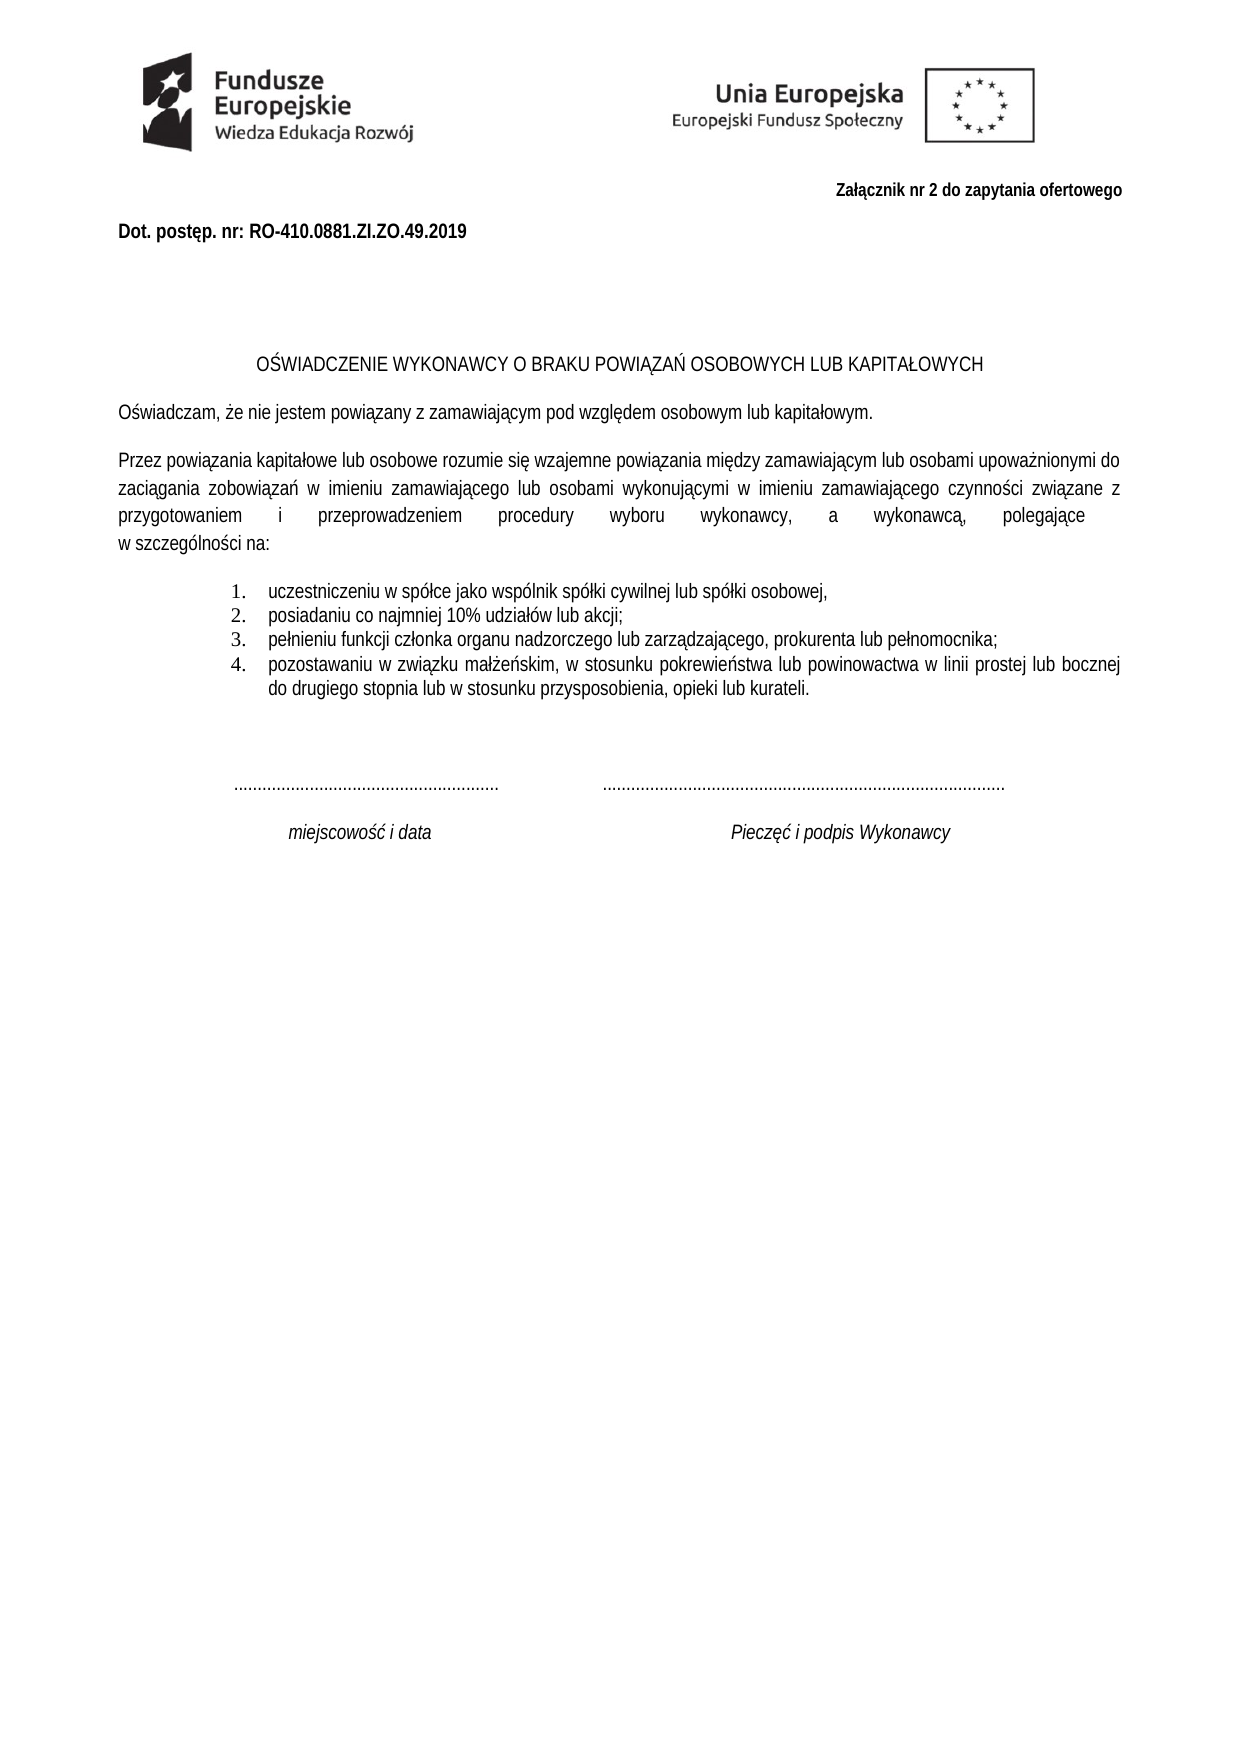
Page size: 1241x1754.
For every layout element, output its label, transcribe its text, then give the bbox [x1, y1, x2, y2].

text Przez powiązania kapitałowe lub osobowe rozumie się wzajemne powiązania między zamawiającym lub osobami upoważnionymi do zaciągania zobowiązań w imieniu zamawiającego lub osobami wykonującymi w imieniu zamawiającego czynności związane z przygotowaniem i przeprowadzeniem procedury wyboru wykonawcy, a wykonawcą, polegające w szczególności na: [118, 448, 1122, 555]
text Dot. postęp. nr: RO-410.0881.ZI.ZO.49.2019 [118, 219, 1122, 243]
picture [118, 28, 1064, 174]
list uczestniczeniu w spółce jako wspólnik spółki cywilnej lub spółki osobowej, [231, 579, 1122, 603]
text Oświadczam, że nie jestem powiązany z zamawiającym pod względem osobowym lub kapitałowym. [118, 400, 1122, 424]
list posiadaniu co najmniej 10% udziałów lub akcji; [231, 603, 1122, 627]
list pozostawaniu w związku małżeńskim, w stosunku pokrewieństwa lub powinowactwa w linii prostej lub bocznej do drugiego stopnia lub w stosunku przysposobienia, opieki lub kurateli. [231, 651, 1122, 699]
text OŚWIADCZENIE WYKONAWCY O BRAKU POWIĄZAŃ OSOBOWYCH LUB KAPITAŁOWYCH [118, 352, 1122, 376]
text miejscowość i data Pieczęć i podpis Wykonawcy [118, 820, 1122, 844]
list pełnieniu funkcji członka organu nadzorczego lub zarządzającego, prokurenta lub pełnomocnika; [231, 627, 1122, 651]
text Załącznik nr 2 do zapytania ofertowego [118, 179, 1122, 201]
text ........................................................ ..................................................................................... [118, 771, 1122, 795]
